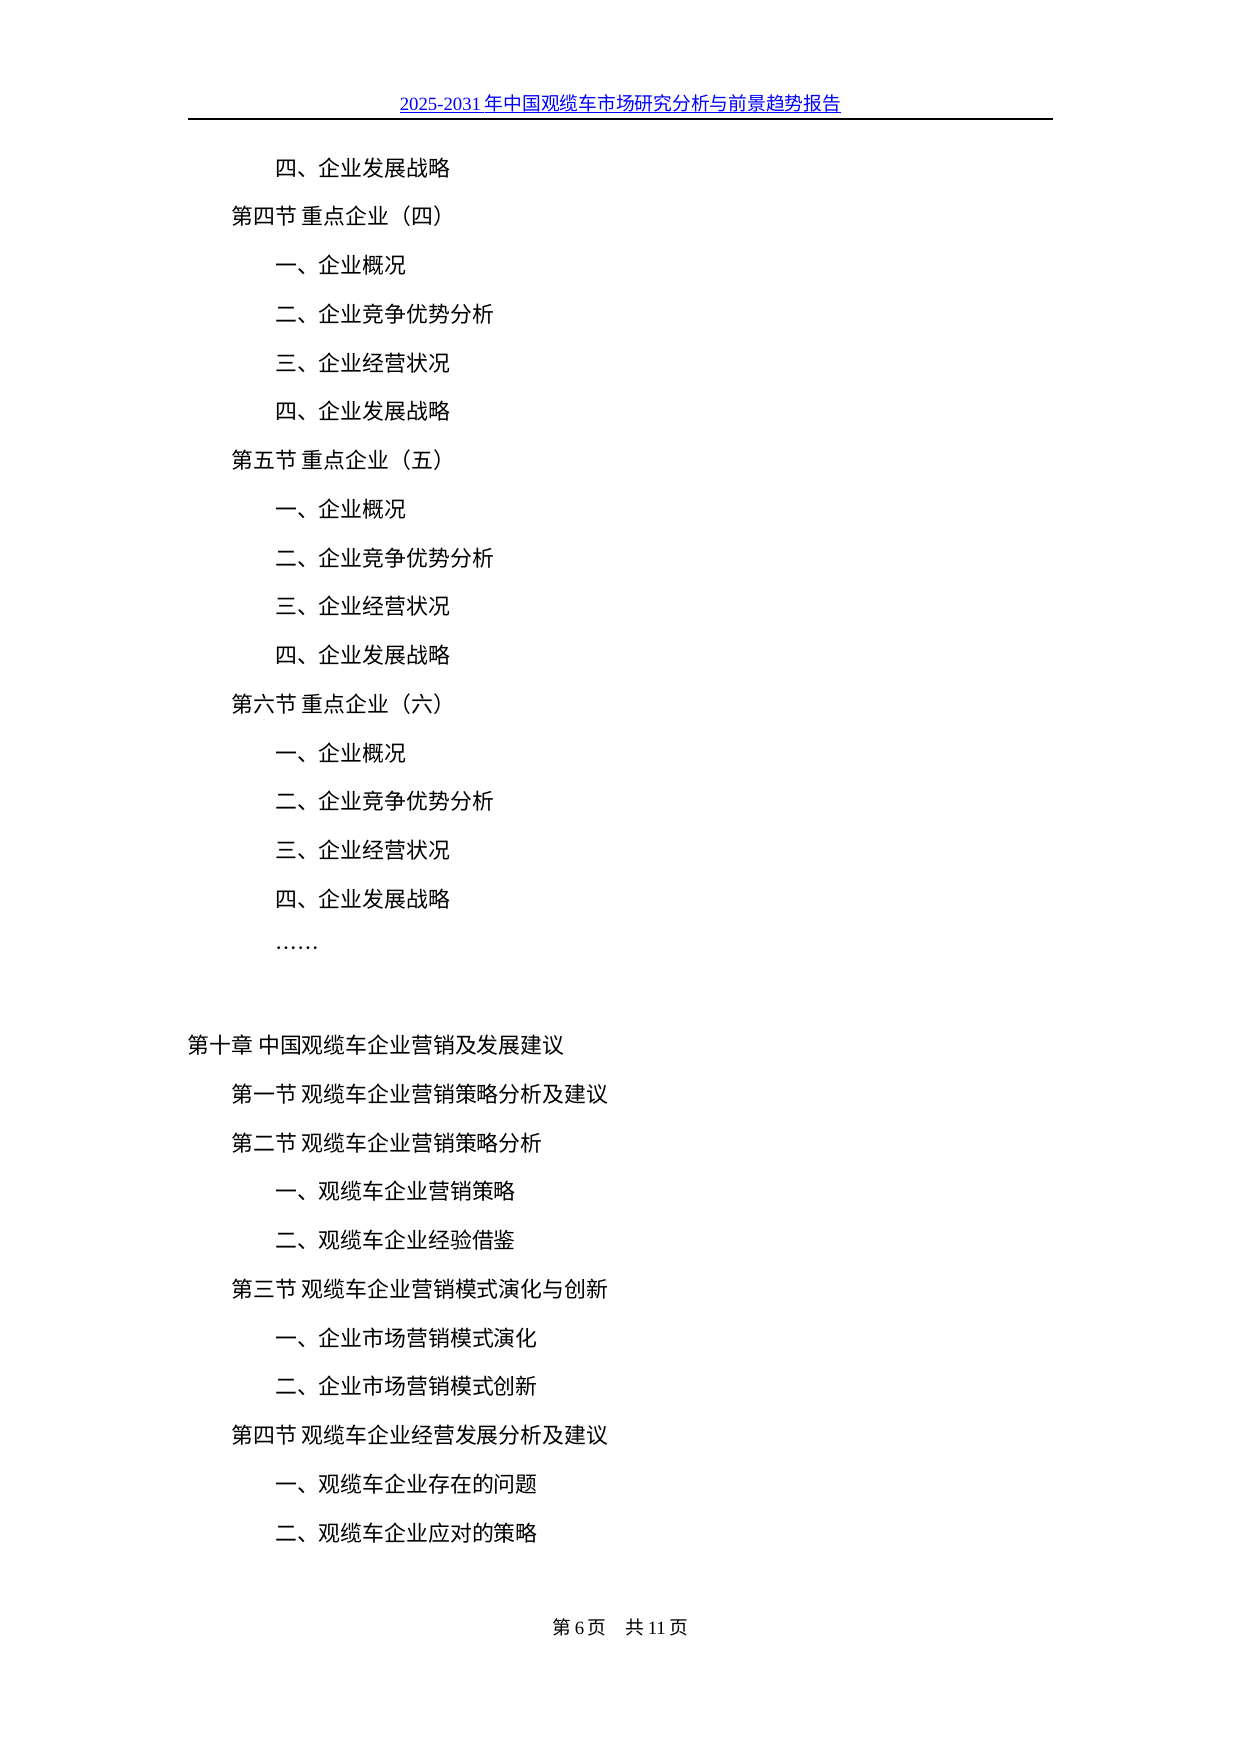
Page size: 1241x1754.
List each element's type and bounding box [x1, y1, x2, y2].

text [187, 150, 1053, 1548]
